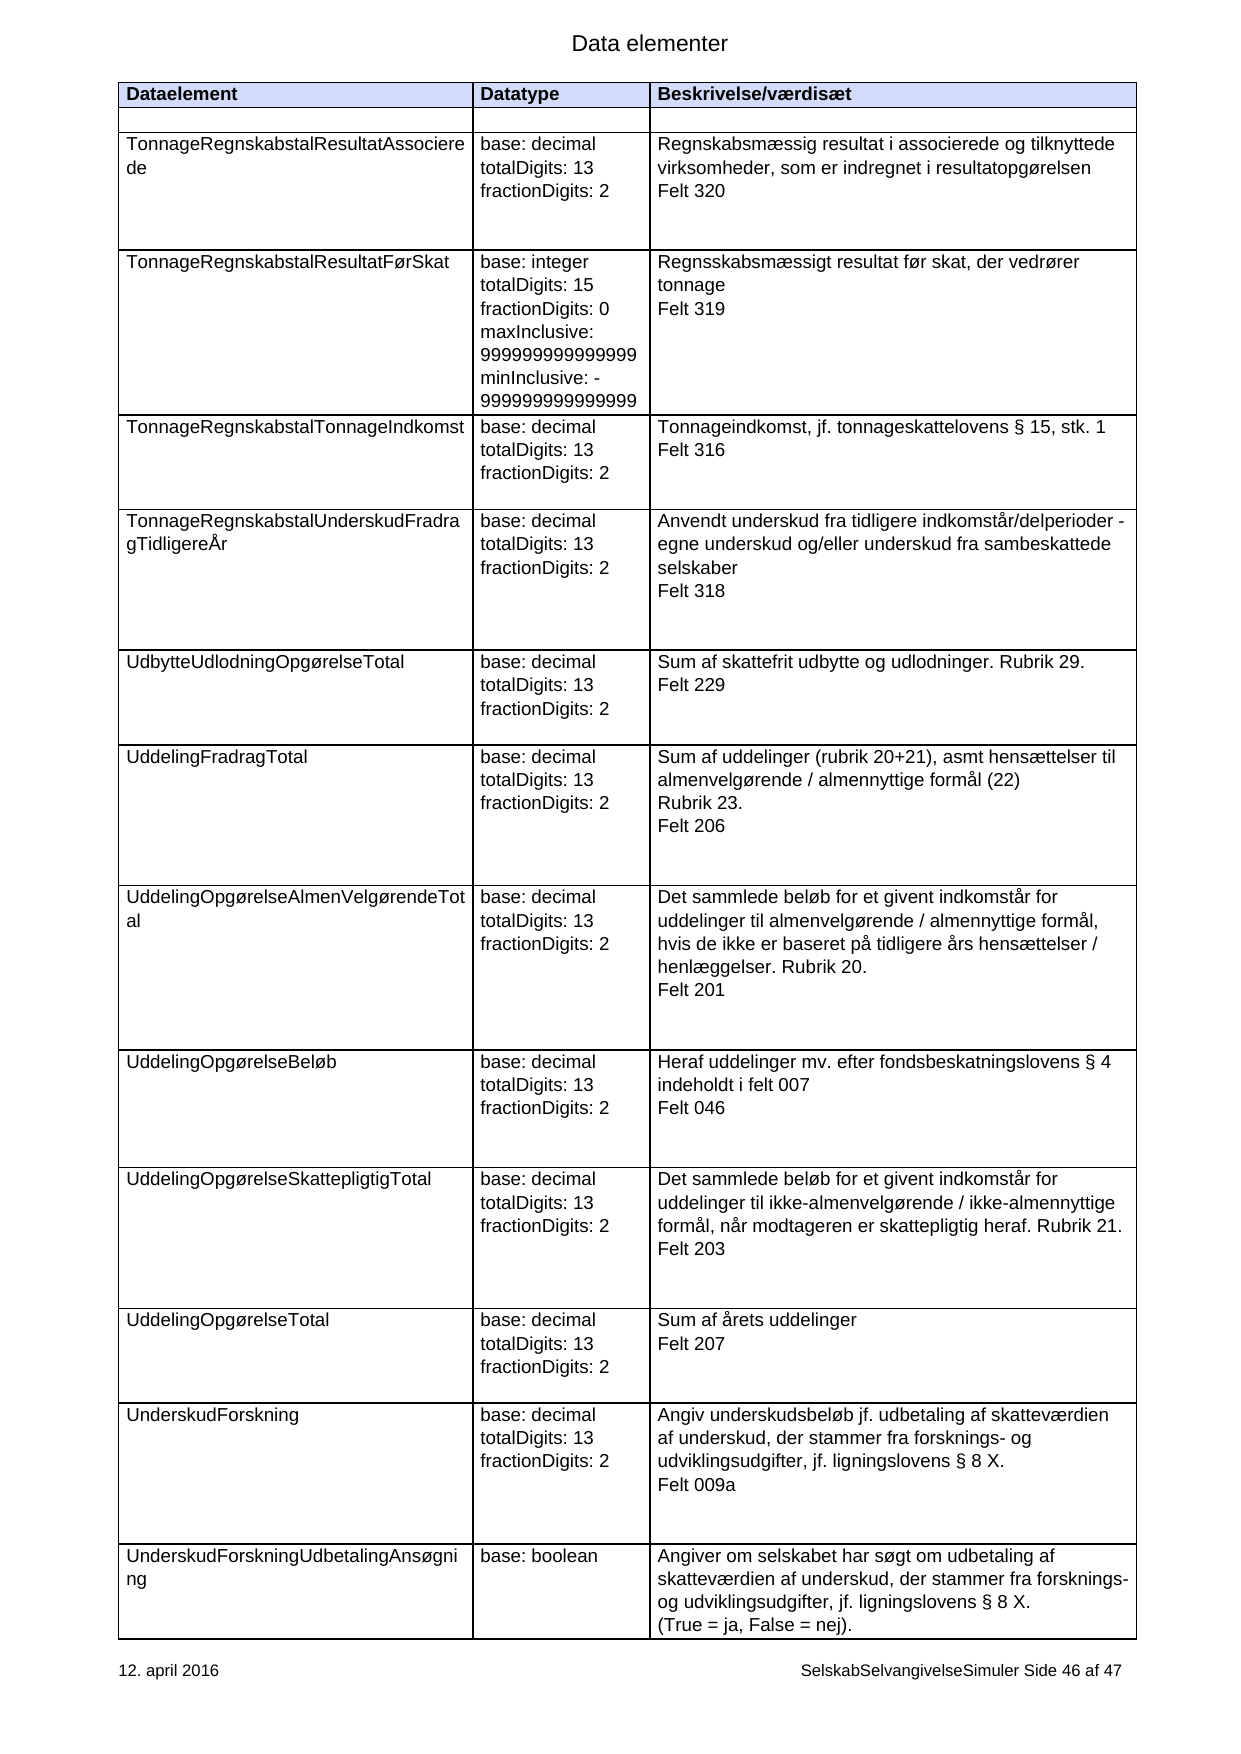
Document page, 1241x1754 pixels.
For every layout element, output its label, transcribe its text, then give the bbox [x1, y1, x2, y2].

table_cell TonnageRegnskabstalResultatAssocierede [119, 133, 472, 249]
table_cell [474, 133, 649, 249]
table_cell Regnsskabsmæssigt resultat før skat, der vedrører tonnage Felt 319 [651, 251, 1136, 414]
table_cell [474, 108, 649, 132]
table_cell Sum af skattefrit udbytte og udlodninger. Rubrik 29. Felt 229 [651, 651, 1136, 744]
table_cell base: decimal totalDigits: 13 fractionDigits: 2 [474, 1168, 649, 1308]
table_cell UddelingFradragTotal [119, 746, 472, 885]
table_header Beskrivelse/værdisæt [651, 83, 1136, 107]
table_cell base: boolean [474, 1545, 649, 1638]
table_cell base: decimal totalDigits: 13 fractionDigits: 2 [474, 1051, 649, 1167]
table_cell base: decimal totalDigits: 13 fractionDigits: 2 [474, 1309, 649, 1402]
table_cell Det sammlede beløb for et givent indkomstår for uddelinger til ikke-almenvelgørende / ikke-almennyttige formål, når modtageren er skattepligtig heraf. Rubrik 21. Felt 203 [651, 1168, 1136, 1308]
table_cell base: decimal totalDigits: 13 fractionDigits: 2 [474, 416, 649, 508]
table_cell UddelingOpgørelseSkattepligtigTotal [119, 1168, 472, 1308]
table_cell UddelingOpgørelseBeløb [119, 1051, 472, 1167]
table_cell Anvendt underskud fra tidligere indkomstår/delperioder - egne underskud og/eller underskud fra sambeskattede selskaber Felt 318 [651, 510, 1136, 649]
table_cell TonnageRegnskabstalUnderskudFradragTidligereÅr [119, 510, 472, 649]
table_cell Sum af uddelinger (rubrik 20+21), asmt hensættelser til almenvelgørende / almennyttige formål (22) Rubrik 23. Felt 206 [651, 746, 1136, 885]
table_header Dataelement [119, 83, 472, 107]
table_cell UdbytteUdlodningOpgørelseTotal [119, 651, 472, 744]
table_cell UnderskudForskning [119, 1404, 472, 1543]
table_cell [651, 108, 1136, 132]
table_cell TonnageRegnskabstalTonnageIndkomst [119, 416, 472, 508]
table_cell Angiv underskudsbeløb jf. udbetaling af skatteværdien af underskud, der stammer fra forsknings- og udviklingsudgifter, jf. ligningslovens § 8 X. Felt 009a [651, 1404, 1136, 1543]
table_cell Det sammlede beløb for et givent indkomstår for uddelinger til almenvelgørende / almennyttige formål, hvis de ikke er baseret på tidligere års hensættelser / henlæggelser. Rubrik 20. Felt 201 [651, 886, 1136, 1049]
table_cell base: integer totalDigits: 15 fractionDigits: 0 maxInclusive: 999999999999999 minInclusive: -999999999999999 [474, 251, 649, 414]
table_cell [119, 108, 472, 132]
table_cell base: decimal totalDigits: 13 fractionDigits: 2 [474, 746, 649, 885]
table_header Datatype [474, 83, 649, 107]
table_cell UddelingOpgørelseAlmenVelgørendeTotal [119, 886, 472, 1049]
table_cell base: decimal totalDigits: 13 fractionDigits: 2 [474, 1404, 649, 1543]
table_cell TonnageRegnskabstalResultatFørSkat [119, 251, 472, 414]
table_cell Regnskabsmæssig resultat i associerede og tilknyttede virksomheder, som er indregnet i resultatopgørelsen Felt 320 [651, 133, 1136, 249]
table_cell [651, 1545, 1136, 1638]
table_cell base: decimal totalDigits: 13 fractionDigits: 2 [474, 886, 649, 1049]
table_cell Sum af årets uddelinger Felt 207 [651, 1309, 1136, 1402]
table_cell UddelingOpgørelseTotal [119, 1309, 472, 1402]
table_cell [119, 1545, 472, 1638]
table_cell Tonnageindkomst, jf. tonnageskattelovens § 15, stk. 1 Felt 316 [651, 416, 1136, 508]
table_cell Heraf uddelinger mv. efter fondsbeskatningslovens § 4 indeholdt i felt 007 Felt 046 [651, 1051, 1136, 1167]
table_cell base: decimal totalDigits: 13 fractionDigits: 2 [474, 510, 649, 649]
table_cell base: decimal totalDigits: 13 fractionDigits: 2 [474, 651, 649, 744]
